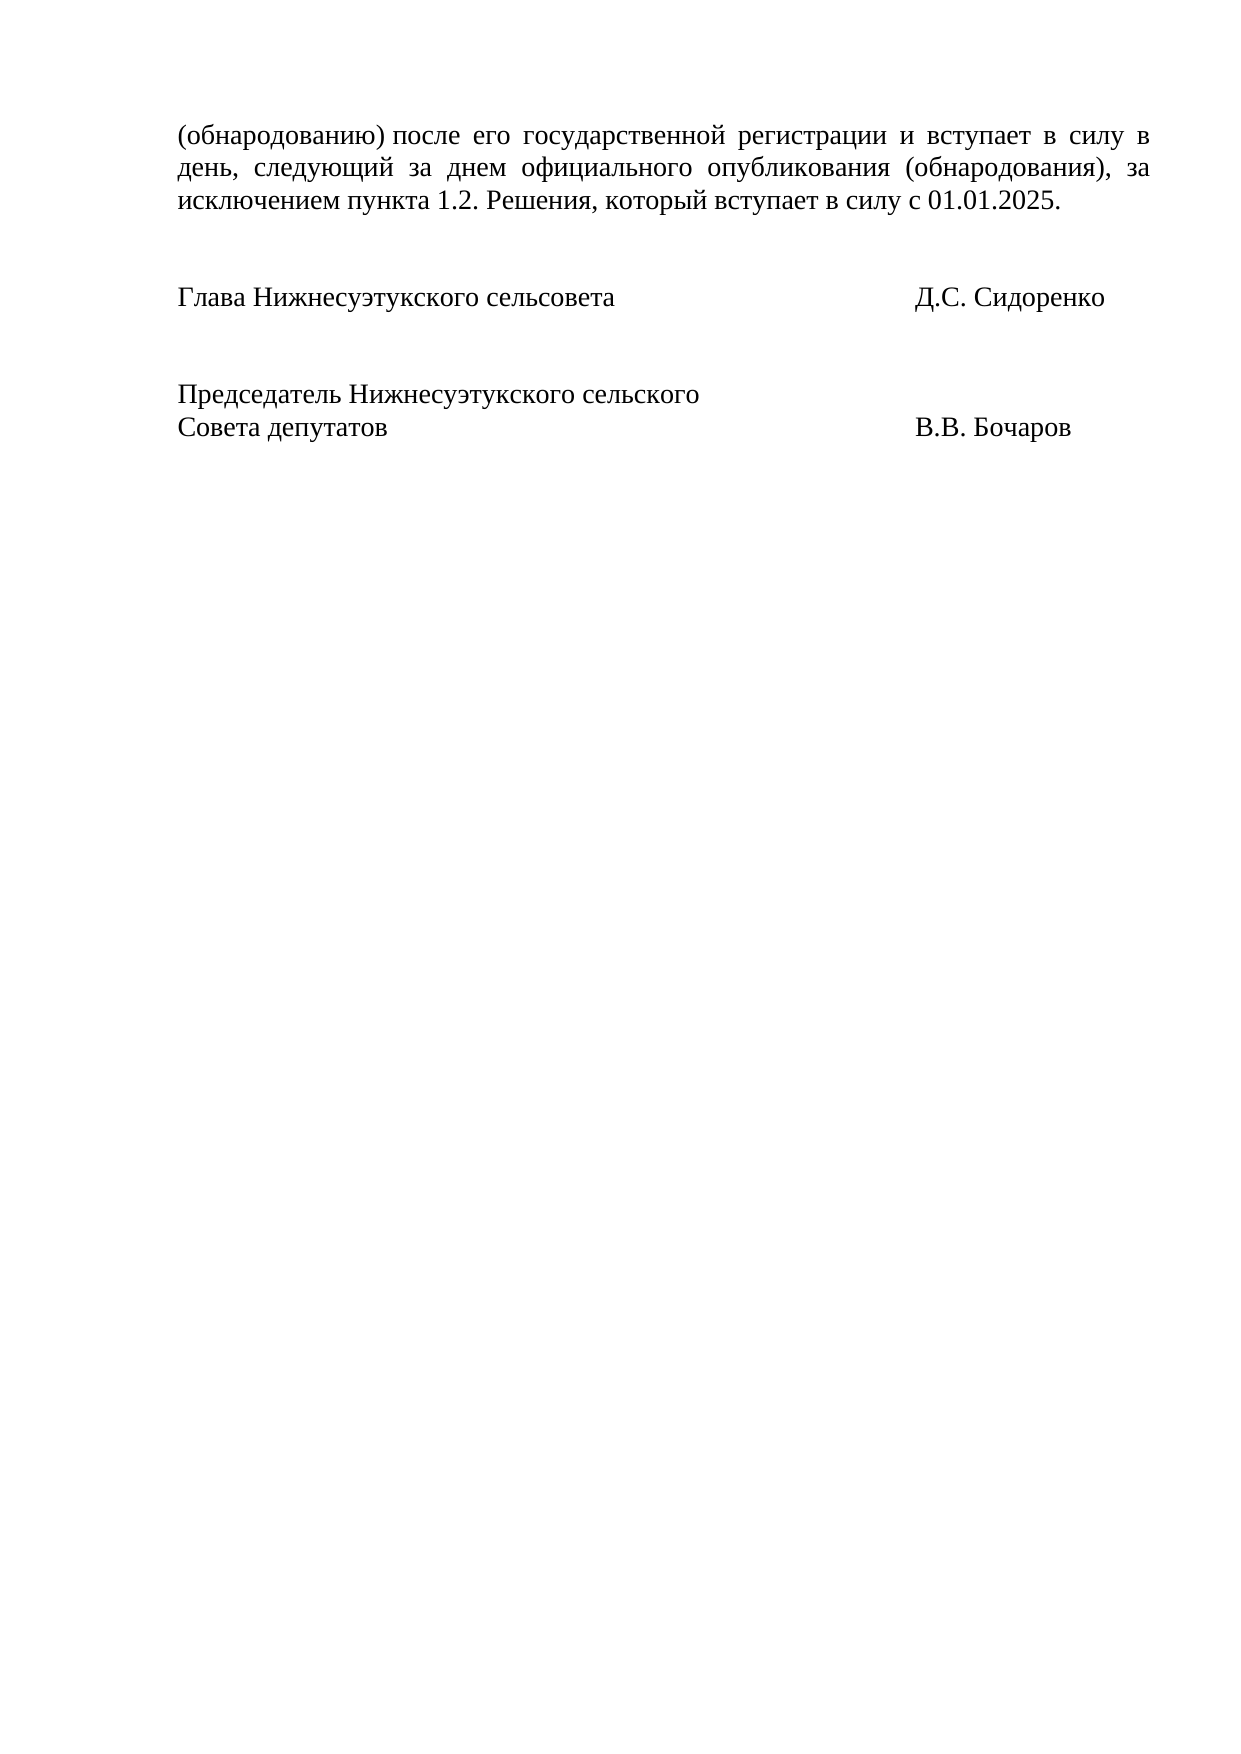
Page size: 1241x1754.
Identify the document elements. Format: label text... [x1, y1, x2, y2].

text Совета депутатов В.В. Бочаров [177, 410, 1152, 442]
text Председатель Нижнесуэтукского сельского [177, 377, 1152, 410]
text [177, 118, 1152, 215]
text Глава Нижнесуэтукского сельсовета Д.С. Сидоренко [177, 280, 1152, 312]
